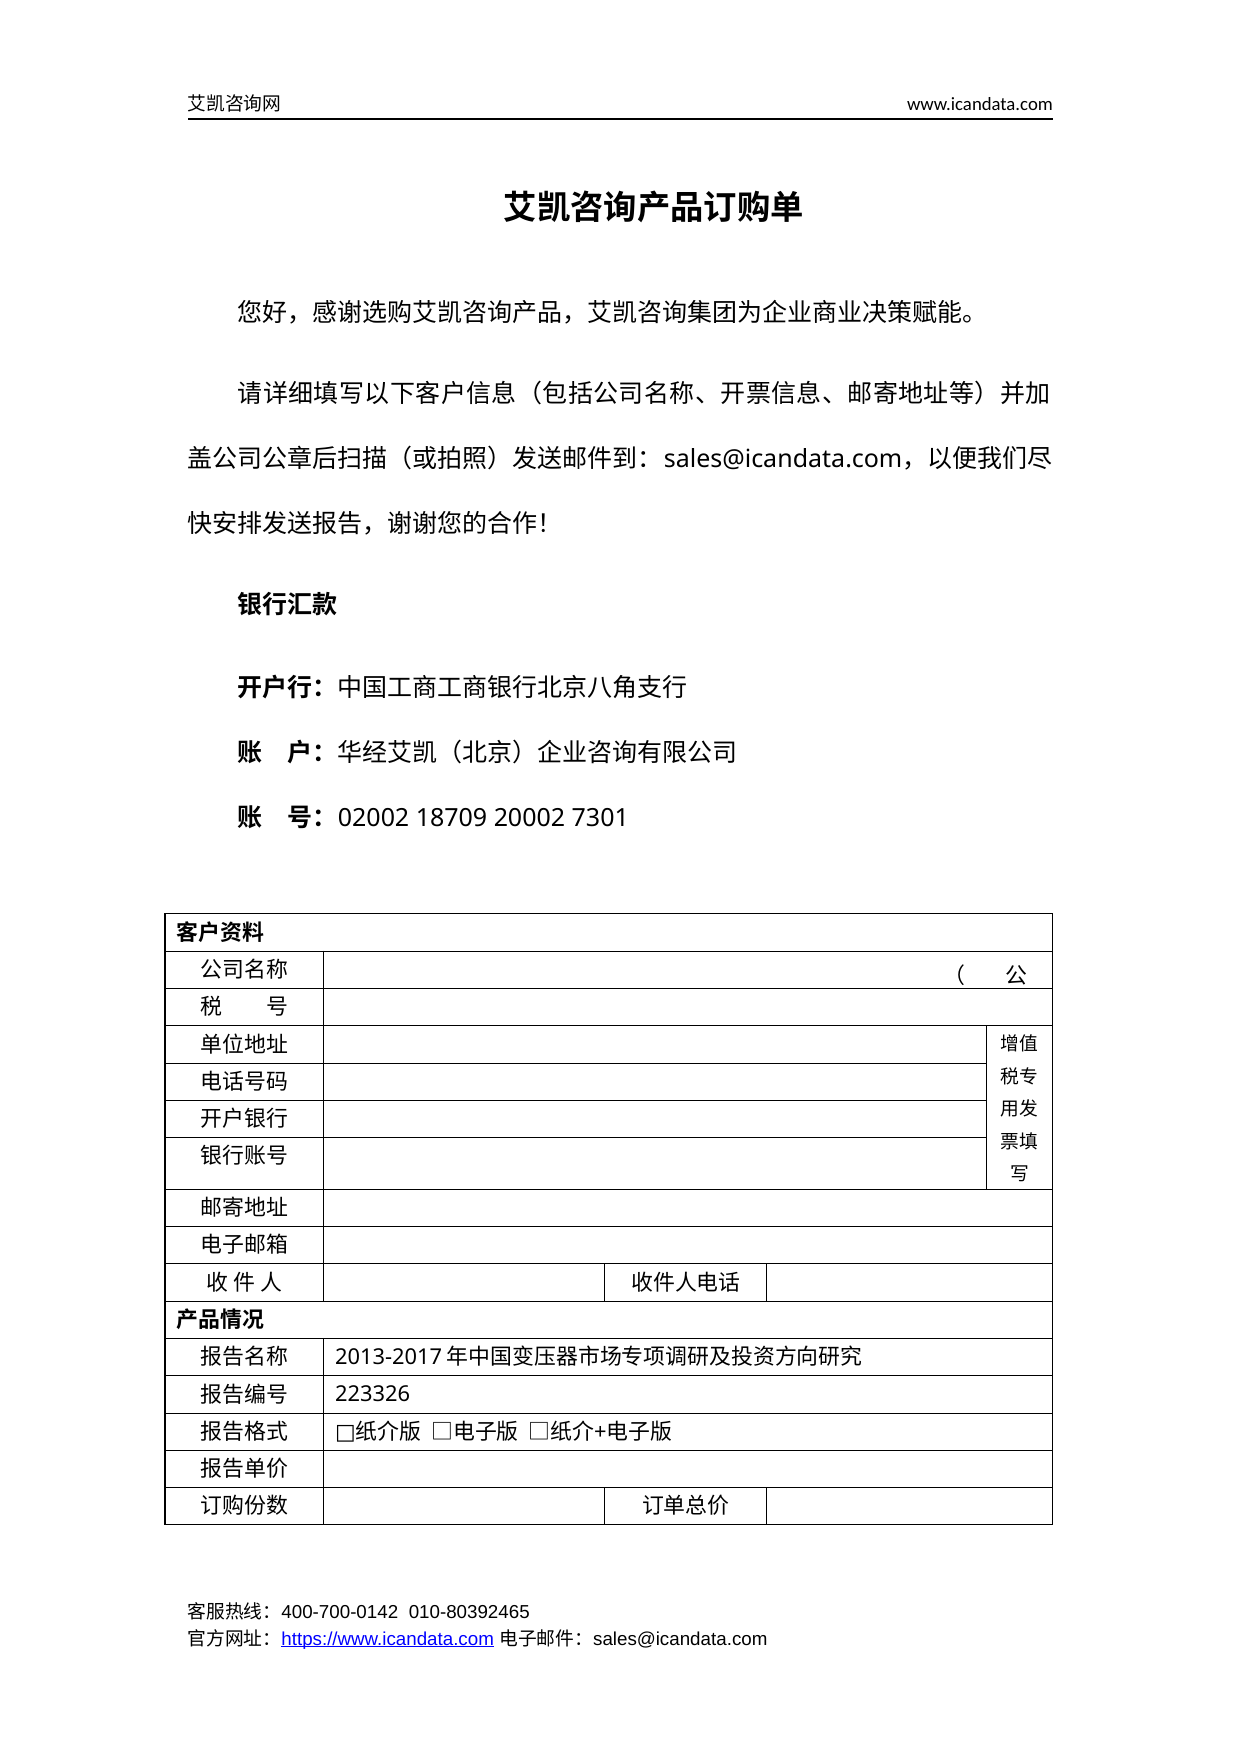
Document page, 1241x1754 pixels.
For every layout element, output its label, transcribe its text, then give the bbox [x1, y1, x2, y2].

table_cell 电子邮箱 [166, 1227, 323, 1263]
table_cell [324, 952, 1052, 988]
table_cell [324, 1064, 986, 1100]
table_cell 报告单价 [166, 1451, 323, 1487]
table_cell [324, 1101, 986, 1137]
table_cell 税 号 [166, 989, 323, 1025]
table_cell 增值税专用发票填写 [987, 1026, 1052, 1189]
text 开户行：中国工商工商银行北京八角支行 [187, 653, 1053, 718]
table_cell 单位地址 [166, 1026, 323, 1062]
table_cell 报告格式 [166, 1414, 323, 1450]
table_cell [767, 1264, 1052, 1301]
text 您好，感谢选购艾凯咨询产品，艾凯咨询集团为企业商业决策赋能。 [187, 278, 1053, 343]
table_cell [324, 989, 1052, 1025]
table_cell [324, 1138, 986, 1189]
table_cell □纸介版 □电子版 □纸介+电子版 [324, 1414, 1052, 1450]
table_cell 223326 [324, 1376, 1052, 1412]
text 银行汇款 [187, 570, 1053, 635]
table_cell 电话号码 [166, 1064, 323, 1100]
table_cell 邮寄地址 [166, 1190, 323, 1226]
table_cell [324, 1227, 1052, 1263]
text 请详细填写以下客户信息（包括公司名称、开票信息、邮寄地址等）并加盖公司公章后扫描（或拍照）发送邮件到：sales@icandata.com，以便我们尽快安排发送报告，谢谢您的合作！ [187, 359, 1053, 554]
table_cell 银行账号 [166, 1138, 323, 1189]
table_cell [324, 1190, 1052, 1226]
table_cell [767, 1488, 1052, 1524]
table_cell 报告编号 [166, 1376, 323, 1412]
table_cell 收件人电话 [605, 1264, 766, 1301]
table_cell 开户银行 [166, 1101, 323, 1137]
table_header 客户资料 [166, 914, 1052, 951]
table_cell [324, 1264, 604, 1301]
table_cell 订购份数 [166, 1488, 323, 1524]
table_cell [324, 1026, 986, 1062]
table_cell 订单总价 [605, 1488, 766, 1524]
table_cell 产品情况 [166, 1302, 1052, 1338]
table_cell [324, 1451, 1052, 1487]
table_cell 公司名称 [166, 952, 323, 988]
table_cell [324, 1488, 604, 1524]
table_cell 收 件 人 [166, 1264, 323, 1301]
text 账 户：华经艾凯（北京）企业咨询有限公司 [187, 718, 1053, 783]
table_cell 报告名称 [166, 1339, 323, 1375]
text 账 号：02002 18709 20002 7301 [187, 783, 1053, 848]
text 艾凯咨询产品订购单 [187, 172, 1053, 237]
table_cell 2013-2017年中国变压器市场专项调研及投资方向研究 [324, 1339, 1052, 1375]
